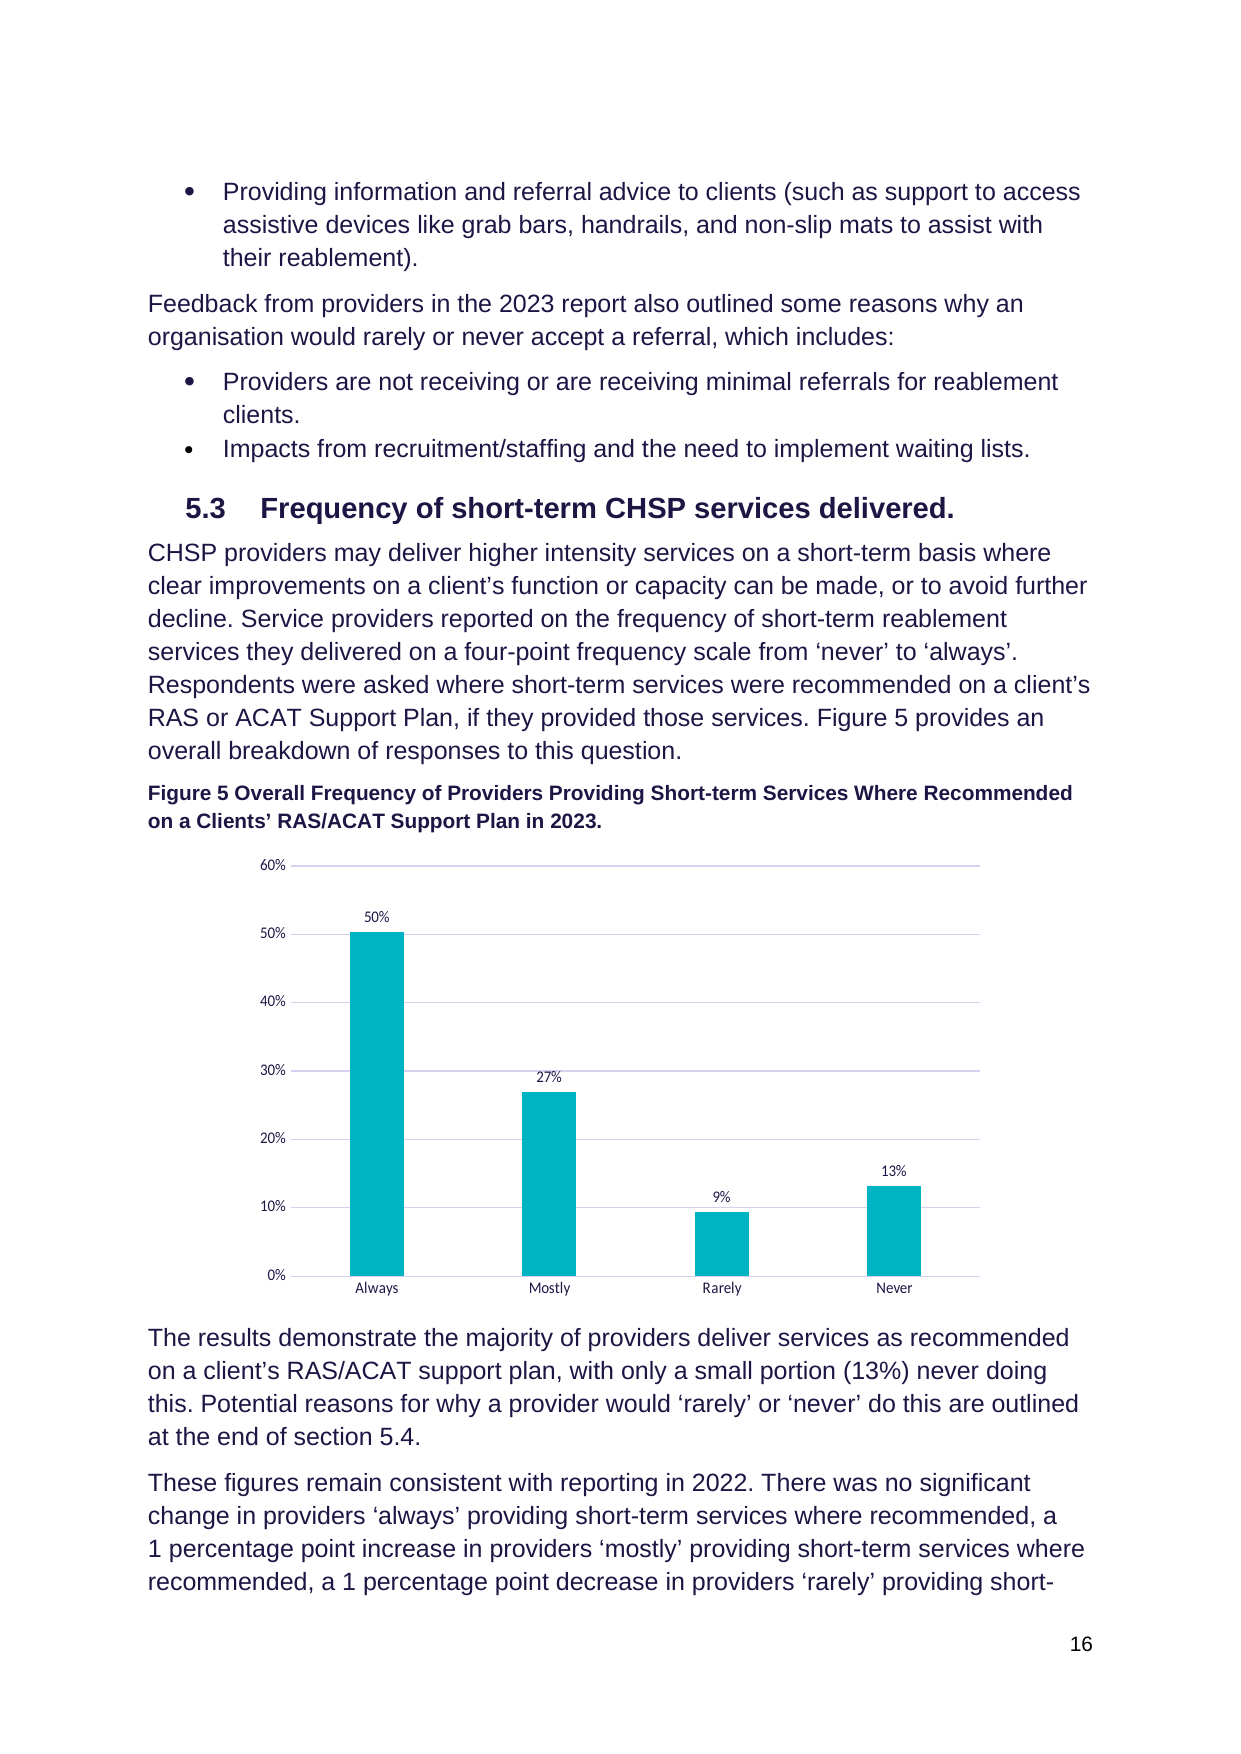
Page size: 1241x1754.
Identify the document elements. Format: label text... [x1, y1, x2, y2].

list Impacts from recruitment/staffing and the need to implement waiting lists. [185, 433, 1092, 462]
subtitle Frequency of short-term CHSP services delivered. [185, 492, 1092, 525]
text The results demonstrate the majority of providers deliver services as recommended on a client’s RAS/ACAT support plan, with only a small portion (13%) never doing this. Potential reasons for why a provider would ‘rarely’ or ‘never’ do this are outlined at the end of section 5.4. [148, 1323, 1092, 1451]
text Feedback from providers in the 2023 report also outlined some reasons why an organisation would rarely or never accept a referral, which includes: [148, 289, 1092, 351]
text CHSP providers may deliver higher intensity services on a short-term basis where clear improvements on a client’s function or capacity can be made, or to avoid further decline. Service providers reported on the frequency of short-term reablement services they delivered on a four-point frequency scale from ‘never’ to ‘always’. Respondents were asked where short-term services were recommended on a client’s RAS or ACAT Support Plan, if they provided those services. Figure 5 provides an overall breakdown of responses to this question. [148, 538, 1092, 764]
text Figure 5 Overall Frequency of Providers Providing Short-term Services Where Recommended on a Clients’ RAS/ACAT Support Plan in 2023. [148, 781, 1092, 833]
list Providing information and referral advice to clients (such as support to access assistive devices like grab bars, handrails, and non-slip mats to assist with their reablement). [185, 177, 1092, 272]
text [148, 1468, 1092, 1596]
list Providers are not receiving or are receiving minimal referrals for reablement clients. [185, 367, 1092, 429]
